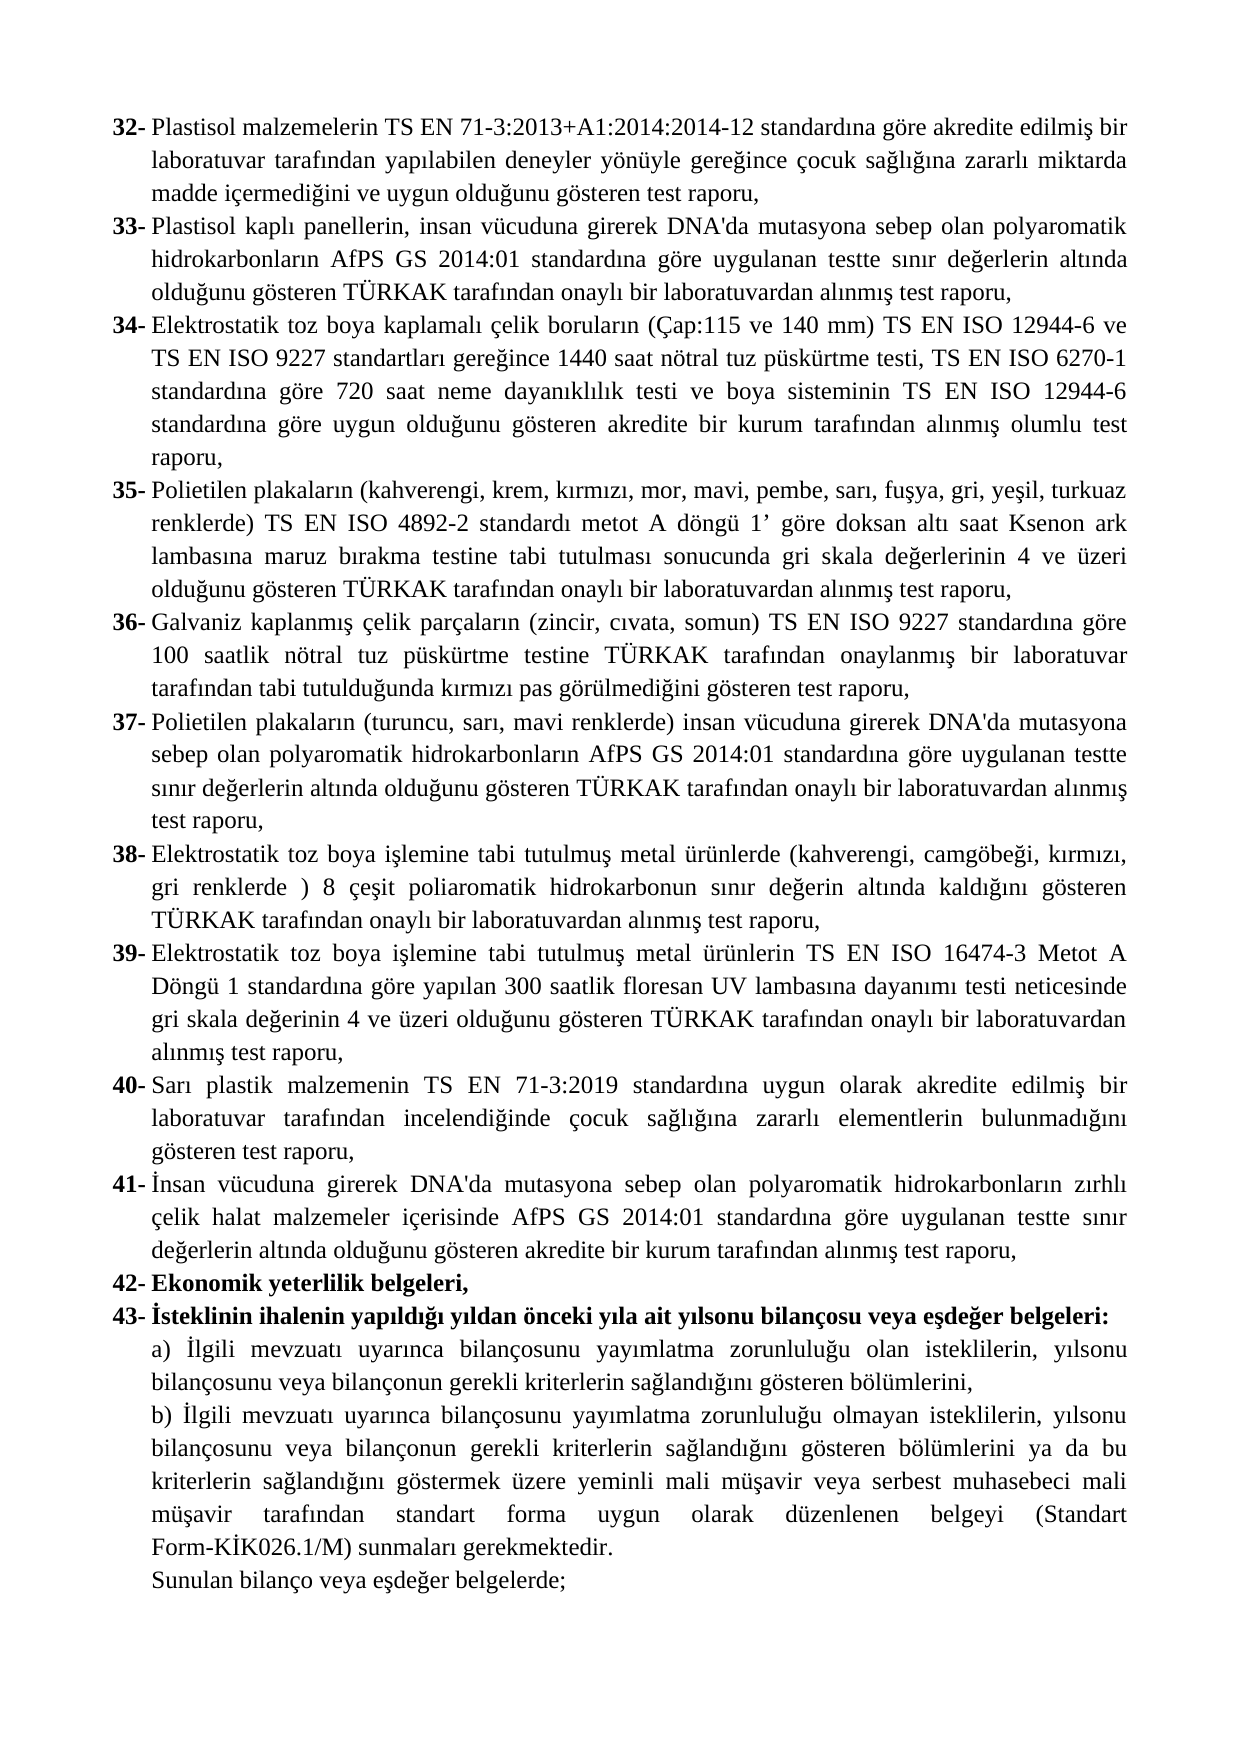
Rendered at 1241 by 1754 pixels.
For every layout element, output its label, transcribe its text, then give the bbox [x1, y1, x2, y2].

list Galvaniz kaplanmış çelik parçaların (zincir, cıvata, somun) TS EN ISO 9227 standardına göre 100 saatlik nötral tuz püskürtme testine TÜRKAK tarafından onaylanmış bir laboratuvar tarafından tabi tutulduğunda kırmızı pas görülmediğini gösteren test raporu, [112, 607, 1128, 702]
list Elektrostatik toz boya işlemine tabi tutulmuş metal ürünlerde (kahverengi, camgöbeği, kırmızı, gri renklerde ) 8 çeşit poliaromatik hidrokarbonun sınır değerin altında kaldığını gösteren TÜRKAK tarafından onaylı bir laboratuvardan alınmış test raporu, [112, 839, 1128, 933]
list a) İlgili mevzuatı uyarınca bilançosunu yayımlatma zorunluluğu olan isteklilerin, yılsonu bilançosunu veya bilançonun gerekli kriterlerin sağlandığını gösteren bölümlerini, [151, 1334, 1128, 1396]
list Plastisol kaplı panellerin, insan vücuduna girerek DNA'da mutasyona sebep olan polyaromatik hidrokarbonların AfPS GS 2014:01 standardına göre uygulanan testte sınır değerlerin altında olduğunu gösteren TÜRKAK tarafından onaylı bir laboratuvardan alınmış test raporu, [112, 211, 1128, 306]
list Elektrostatik toz boya işlemine tabi tutulmuş metal ürünlerin TS EN ISO 16474-3 Metot A Döngü 1 standardına göre yapılan 300 saatlik floresan UV lambasına dayanımı testi neticesinde gri skala değerinin 4 ve üzeri olduğunu gösteren TÜRKAK tarafından onaylı bir laboratuvardan alınmış test raporu, [112, 938, 1128, 1066]
list İnsan vücuduna girerek DNA'da mutasyona sebep olan polyaromatik hidrokarbonların zırhlı çelik halat malzemeler içerisinde AfPS GS 2014:01 standardına göre uygulanan testte sınır değerlerin altında olduğunu gösteren akredite bir kurum tarafından alınmış test raporu, [112, 1169, 1128, 1264]
list Sunulan bilanço veya eşdeğer belgelerde; [151, 1565, 1128, 1594]
list b) İlgili mevzuatı uyarınca bilançosunu yayımlatma zorunluluğu olmayan isteklilerin, yılsonu bilançosunu veya bilançonun gerekli kriterlerin sağlandığını gösteren bölümlerini ya da bu kriterlerin sağlandığını göstermek üzere yeminli mali müşavir veya serbest muhasebeci mali müşavir tarafından standart forma uygun olarak düzenlenen belgeyi (Standart Form-KİK026.1/M) sunmaları gerekmektedir. [151, 1400, 1128, 1561]
list Ekonomik yeterlilik belgeleri, [112, 1268, 1128, 1297]
list Plastisol malzemelerin TS EN 71-3:2013+A1:2014:2014-12 standardına göre akredite edilmiş bir laboratuvar tarafından yapılabilen deneyler yönüyle gereğince çocuk sağlığına zararlı miktarda madde içermediğini ve uygun olduğunu gösteren test raporu, [112, 112, 1128, 207]
list Polietilen plakaların (kahverengi, krem, kırmızı, mor, mavi, pembe, sarı, fuşya, gri, yeşil, turkuaz renklerde) TS EN ISO 4892-2 standardı metot A döngü 1’ göre doksan altı saat Ksenon ark lambasına maruz bırakma testine tabi tutulması sonucunda gri skala değerlerinin 4 ve üzeri olduğunu gösteren TÜRKAK tarafından onaylı bir laboratuvardan alınmış test raporu, [112, 475, 1128, 603]
list Sarı plastik malzemenin TS EN 71-3:2019 standardına uygun olarak akredite edilmiş bir laboratuvar tarafından incelendiğinde çocuk sağlığına zararlı elementlerin bulunmadığını gösteren test raporu, [112, 1070, 1128, 1164]
list Polietilen plakaların (turuncu, sarı, mavi renklerde) insan vücuduna girerek DNA'da mutasyona sebep olan polyaromatik hidrokarbonların AfPS GS 2014:01 standardına göre uygulanan testte sınır değerlerin altında olduğunu gösteren TÜRKAK tarafından onaylı bir laboratuvardan alınmış test raporu, [112, 707, 1128, 834]
list İsteklinin ihalenin yapıldığı yıldan önceki yıla ait yılsonu bilançosu veya eşdeğer belgeleri: [112, 1301, 1128, 1330]
list Elektrostatik toz boya kaplamalı çelik boruların (Çap:115 ve 140 mm) TS EN ISO 12944-6 ve TS EN ISO 9227 standartları gereğince 1440 saat nötral tuz püskürtme testi, TS EN ISO 6270-1 standardına göre 720 saat neme dayanıklılık testi ve boya sisteminin TS EN ISO 12944-6 standardına göre uygun olduğunu gösteren akredite bir kurum tarafından alınmış olumlu test raporu, [112, 310, 1128, 471]
